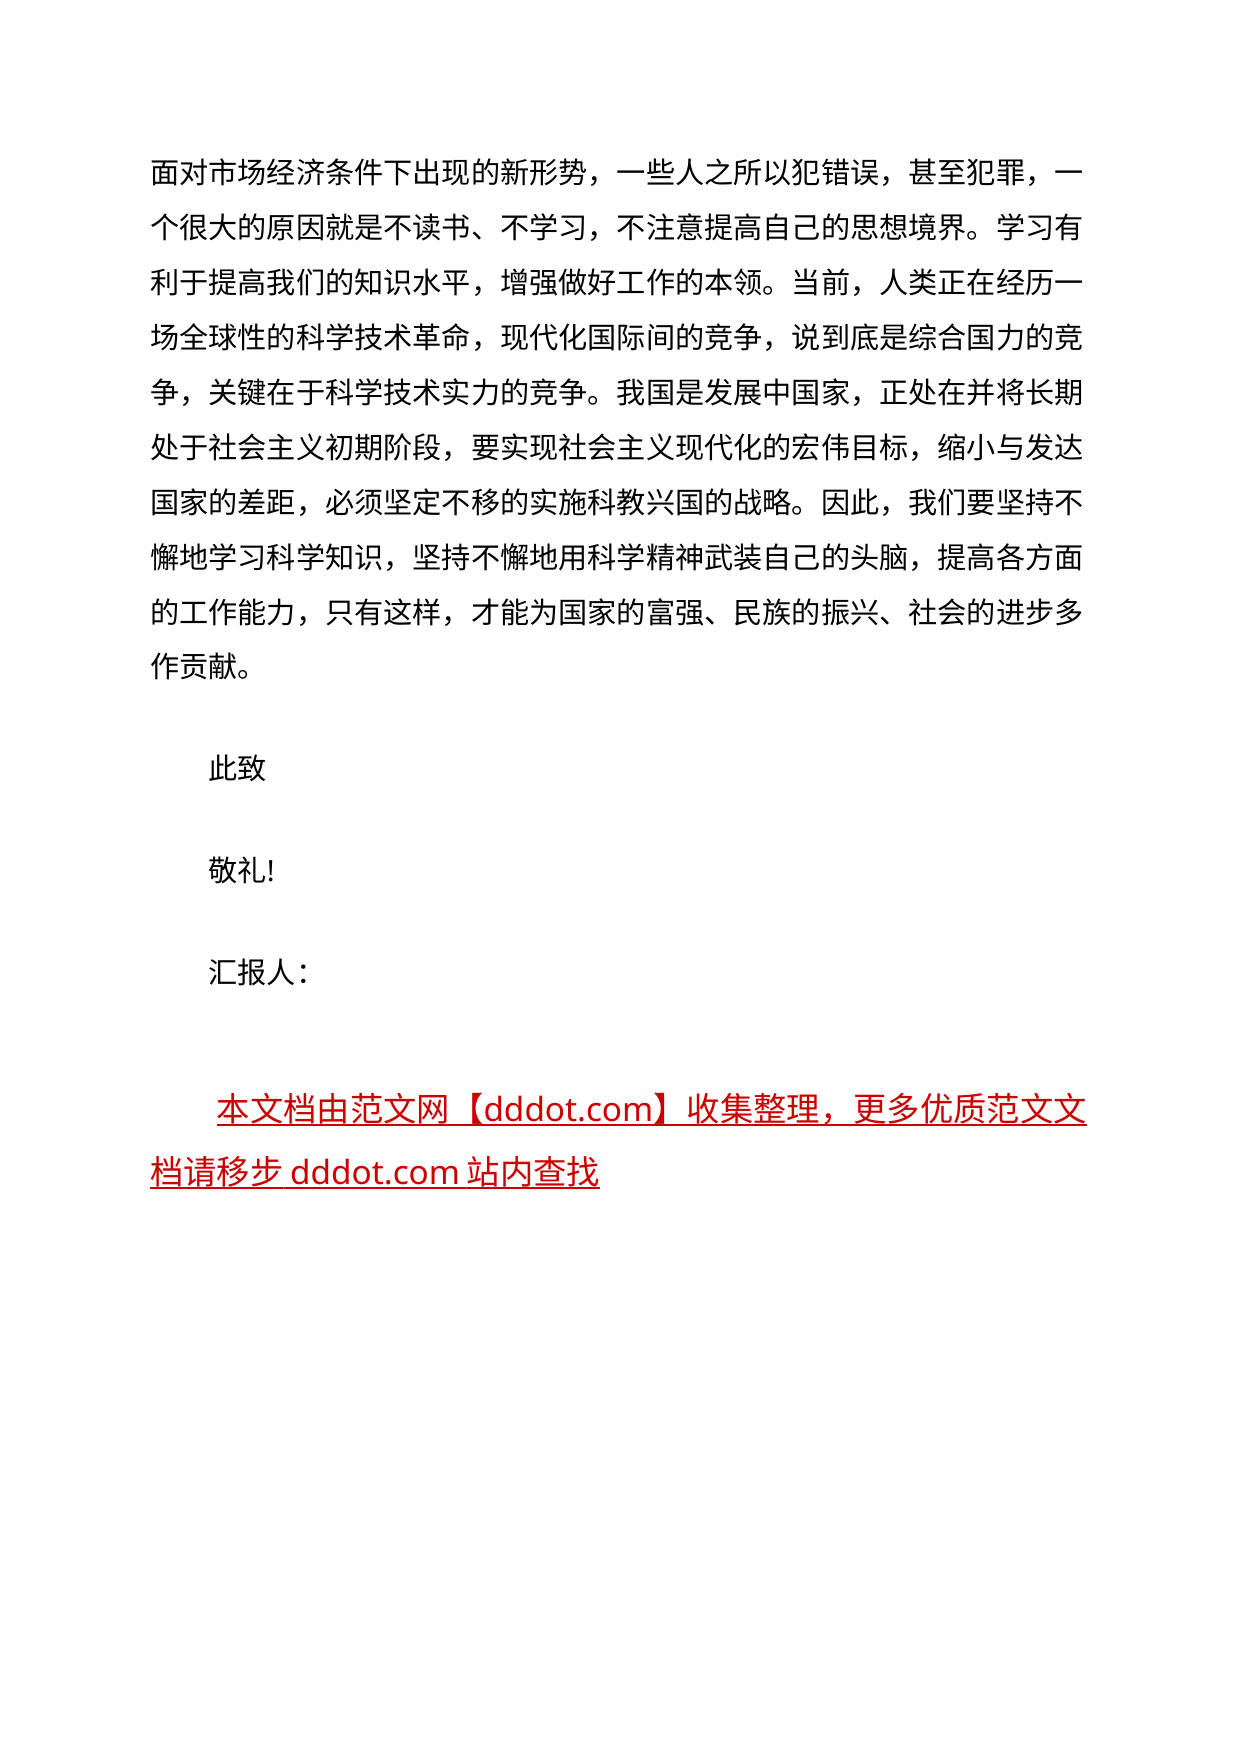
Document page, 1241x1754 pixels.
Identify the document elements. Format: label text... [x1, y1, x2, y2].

text 此致 [150, 746, 1090, 788]
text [150, 150, 1090, 686]
text 敬礼! [150, 848, 1090, 890]
text 汇报人： [150, 949, 1090, 992]
text 本文档由范文网【dddot.com】收集整理，更多优质范文文档请移步dddot.com站内查找 [150, 1083, 1090, 1194]
